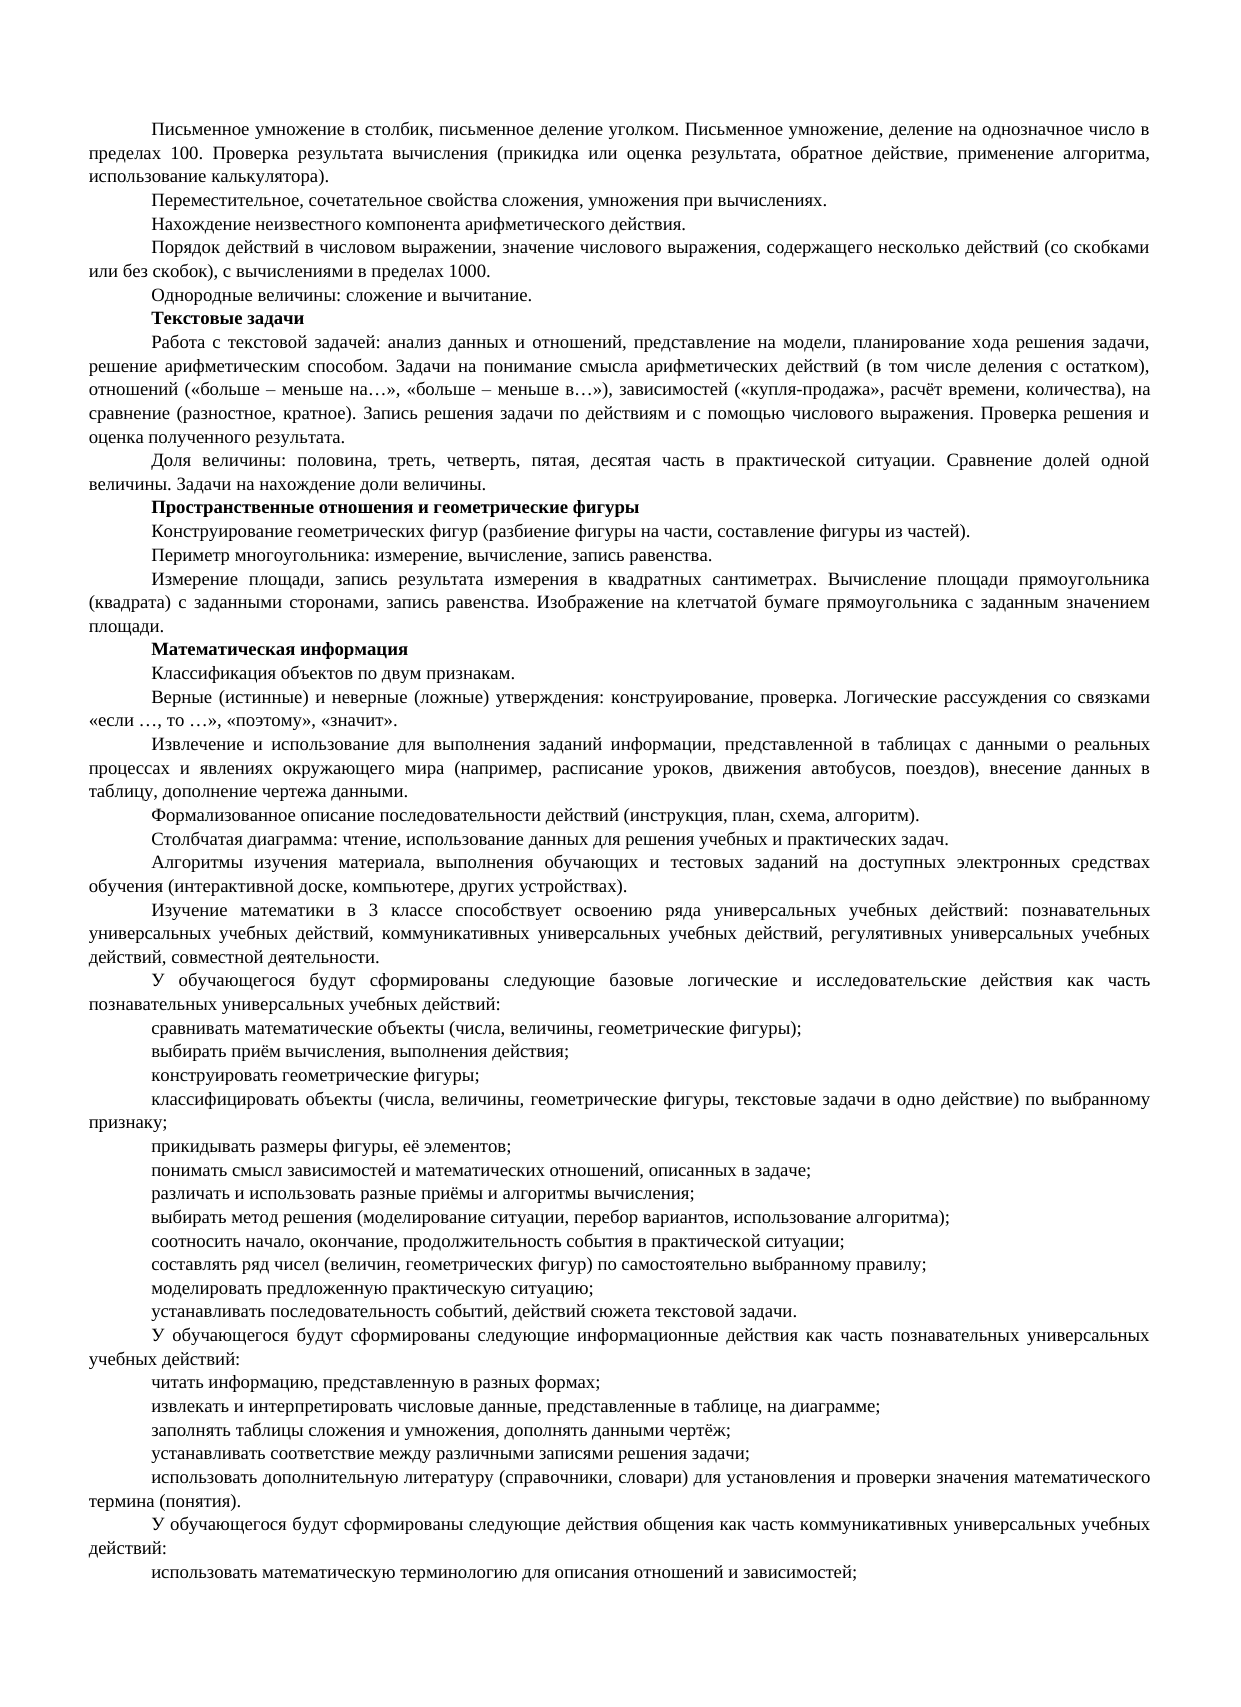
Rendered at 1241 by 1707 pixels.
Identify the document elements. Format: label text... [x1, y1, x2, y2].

text Текстовые задачи [88, 307, 1152, 329]
text читать информацию, представленную в разных формах; [88, 1371, 1152, 1393]
text Столбчатая диаграмма: чтение, использование данных для решения учебных и практических задач. [88, 827, 1152, 849]
text выбирать метод решения (моделирование ситуации, перебор вариантов, использование алгоритма); [88, 1206, 1152, 1227]
text соотносить начало, окончание, продолжительность события в практической ситуации; [88, 1229, 1152, 1251]
text Извлечение и использование для выполнения заданий информации, представленной в таблицах с данными о реальных процессах и явлениях окружающего мира (например, расписание уроков, движения автобусов, поездов), внесение данных в таблицу, дополнение чертежа данными. [88, 733, 1152, 802]
text У обучающегося будут сформированы следующие действия общения как часть коммуникативных универсальных учебных действий: [88, 1513, 1152, 1558]
text Изучение математики в 3 классе способствует освоению ряда универсальных учебных действий: познавательных универсальных учебных действий, коммуникативных универсальных учебных действий, регулятивных универсальных учебных действий, совместной деятельности. [88, 898, 1152, 967]
text классифицировать объекты (числа, величины, геометрические фигуры, текстовые задачи в одно действие) по выбранному признаку; [88, 1088, 1152, 1133]
text сравнивать математические объекты (числа, величины, геометрические фигуры); [88, 1017, 1152, 1038]
text прикидывать размеры фигуры, её элементов; [88, 1135, 1152, 1156]
text использовать дополнительную литературу (справочники, словари) для установления и проверки значения математического термина (понятия). [88, 1466, 1152, 1511]
text У обучающегося будут сформированы следующие информационные действия как часть познавательных универсальных учебных действий: [88, 1324, 1152, 1369]
text различать и использовать разные приёмы и алгоритмы вычисления; [88, 1182, 1152, 1204]
text Алгоритмы изучения материала, выполнения обучающих и тестовых заданий на доступных электронных средствах обучения (интерактивной доске, компьютере, других устройствах). [88, 851, 1152, 896]
text использовать математическую терминологию для описания отношений и зависимостей; [88, 1561, 1152, 1582]
text Порядок действий в числовом выражении, значение числового выражения, содержащего несколько действий (со скобками или без скобок), с вычислениями в пределах 1000. [88, 236, 1152, 282]
text конструировать геометрические фигуры; [88, 1064, 1152, 1086]
text Доля величины: половина, треть, четверть, пятая, десятая часть в практической ситуации. Сравнение долей одной величины. Задачи на нахождение доли величины. [88, 449, 1152, 494]
text Классификация объектов по двум признакам. [88, 662, 1152, 683]
text составлять ряд чисел (величин, геометрических фигур) по самостоятельно выбранному правилу; [88, 1253, 1152, 1275]
text Конструирование геометрических фигур (разбиение фигуры на части, составление фигуры из частей). [88, 520, 1152, 542]
text У обучающегося будут сформированы следующие базовые логические и исследовательские действия как часть познавательных универсальных учебных действий: [88, 969, 1152, 1014]
text Формализованное описание последовательности действий (инструкция, план, схема, алгоритм). [88, 804, 1152, 825]
text Измерение площади, запись результата измерения в квадратных сантиметрах. Вычисление площади прямоугольника (квадрата) с заданными сторонами, запись равенства. Изображение на клетчатой бумаге прямоугольника с заданным значением площади. [88, 567, 1152, 636]
text устанавливать соответствие между различными записями решения задачи; [88, 1442, 1152, 1464]
text Однородные величины: сложение и вычитание. [88, 284, 1152, 305]
text Математическая информация [88, 638, 1152, 660]
text извлекать и интерпретировать числовые данные, представленные в таблице, на диаграмме; [88, 1395, 1152, 1417]
text моделировать предложенную практическую ситуацию; [88, 1277, 1152, 1298]
text Периметр многоугольника: измерение, вычисление, запись равенства. [88, 544, 1152, 565]
text понимать смысл зависимостей и математических отношений, описанных в задаче; [88, 1158, 1152, 1180]
text Работа с текстовой задачей: анализ данных и отношений, представление на модели, планирование хода решения задачи, решение арифметическим способом. Задачи на понимание смысла арифметических действий (в том числе деления с остатком), отношений («больше – меньше на…», «больше – меньше в…»), зависимостей («купля-продажа», расчёт времени, количества), на сравнение (разностное, кратное). Запись решения задачи по действиям и с помощью числового выражения. Проверка решения и оценка полученного результата. [88, 331, 1152, 447]
text заполнять таблицы сложения и умножения, дополнять данными чертёж; [88, 1419, 1152, 1440]
text устанавливать последовательность событий, действий сюжета текстовой задачи. [88, 1300, 1152, 1322]
text Верные (истинные) и неверные (ложные) утверждения: конструирование, проверка. Логические рассуждения со связками «если …, то …», «поэтому», «значит». [88, 686, 1152, 731]
text Пространственные отношения и геометрические фигуры [88, 496, 1152, 518]
text выбирать приём вычисления, выполнения действия; [88, 1040, 1152, 1062]
text Нахождение неизвестного компонента арифметического действия. [88, 213, 1152, 234]
text Переместительное, сочетательное свойства сложения, умножения при вычислениях. [88, 189, 1152, 211]
text Письменное умножение в столбик, письменное деление уголком. Письменное умножение, деление на однозначное число в пределах 100. Проверка результата вычисления (прикидка или оценка результата, обратное действие, применение алгоритма, использование калькулятора). [88, 118, 1152, 187]
